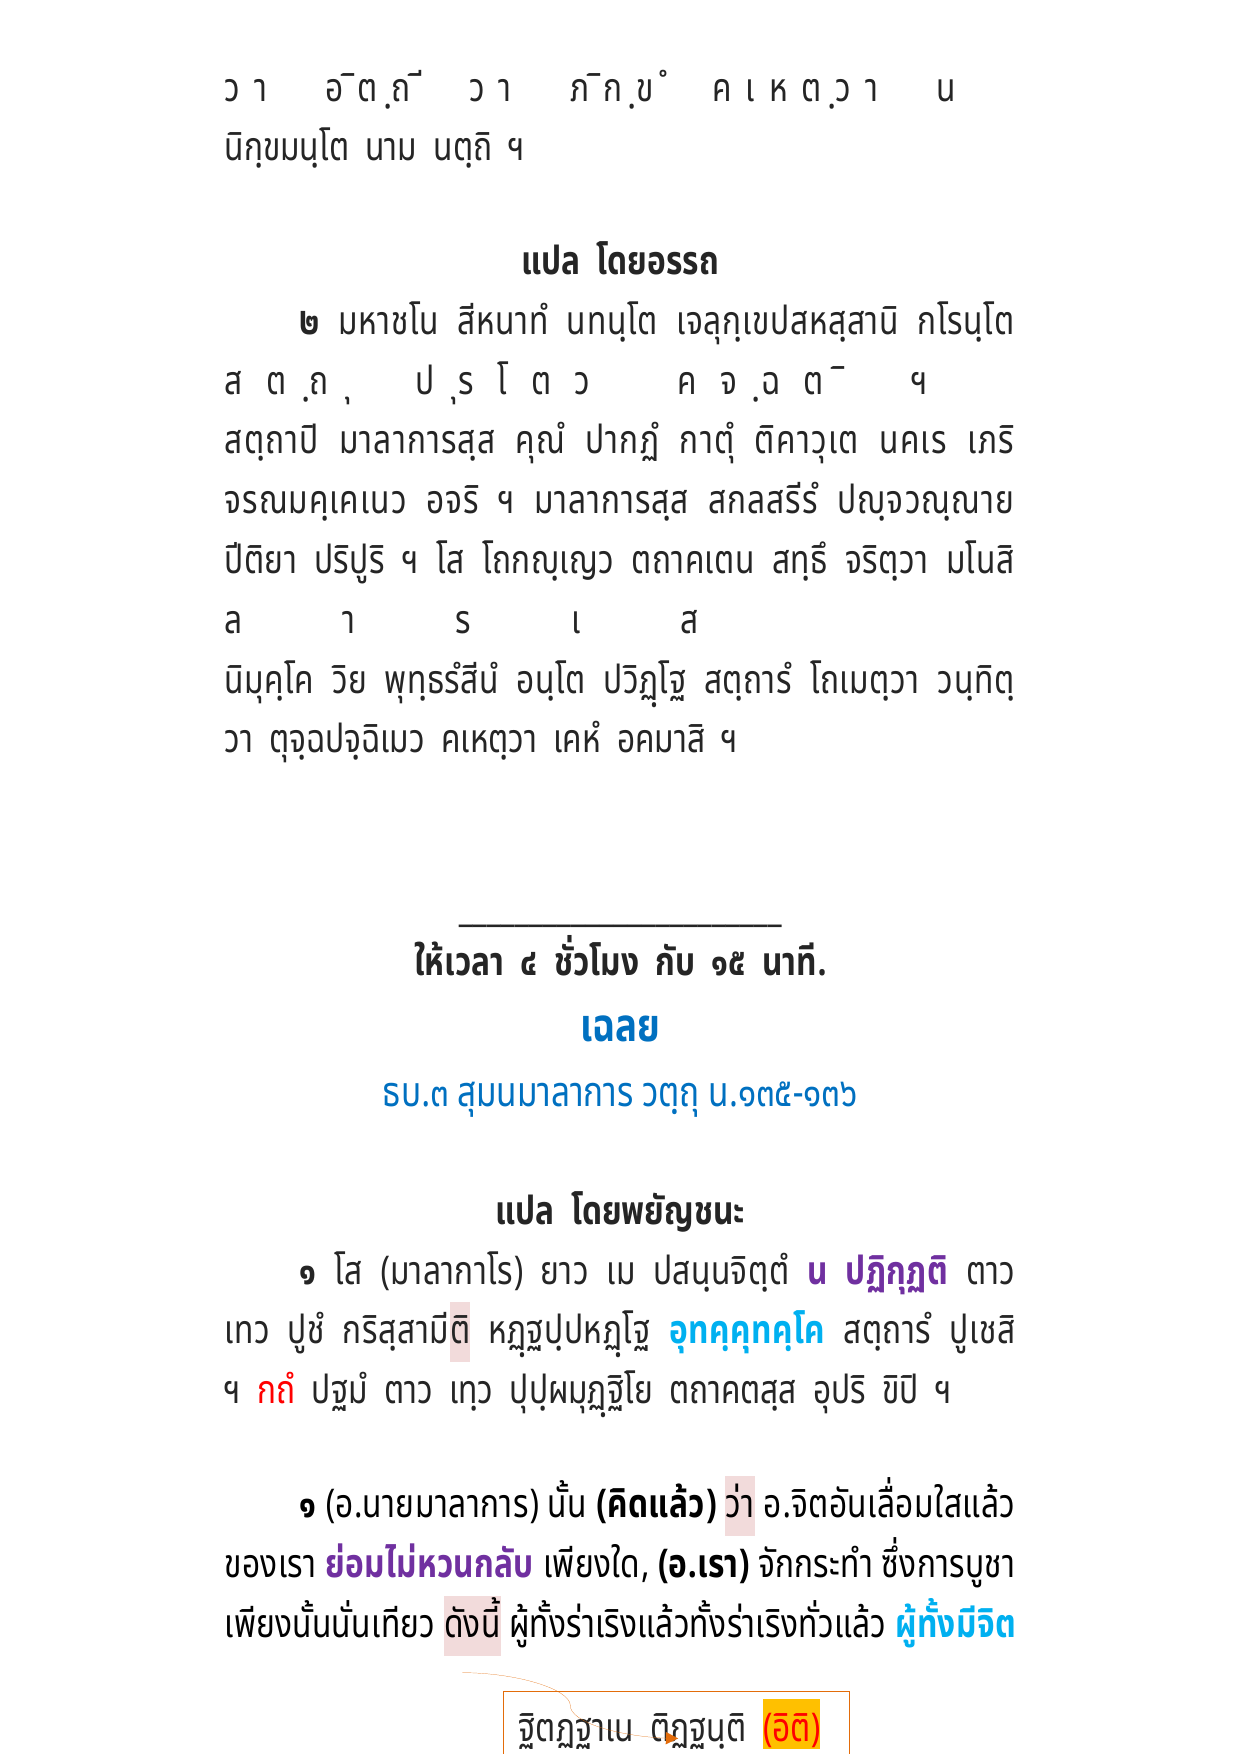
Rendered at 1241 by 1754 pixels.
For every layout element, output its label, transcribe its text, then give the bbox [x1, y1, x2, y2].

text ๑ โส (มาลากาโร) ยาว เม ปสนฺนจิตฺตํ น ปฏิกุฏติ ตาวเทว ปูชํ กริสฺสามีติ หฏฺฐปฺปหฏฺโฐ อุทคฺคุทคฺโค สตฺถารํ ปูเชสิ ฯ กถํ ปฐมํ ตาว เทฺว ปุปฺผมุฏฺฐิโย ตถาคตสฺส อุปริ ขิปิ ฯ [224, 1242, 1016, 1422]
text แปล โดยอรรถ [224, 233, 1016, 292]
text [224, 59, 1016, 179]
text แปล โดยพยัญชนะ [224, 1182, 1016, 1242]
text ๒ มหาชโน สีหนาทํ นทนฺโต เจลุกฺเขปสหสฺสานิ กโรนฺโต สตฺถุ ปุรโตว คจฺฉติ ฯ สตฺถาปิ มาลาการสฺส คุณํ ปากฏํ กาตุํ ติคาวุเต นคเร เภริจรณมคฺเคเนว อจริ ฯ มาลาการสฺส สกลสรีรํ ปญฺจวณฺณาย ปีติยา ปริปูริ ฯ โส โถกญฺเญว ตถาคเตน สทฺธึ จริตฺวา มโนสิลารเส นิมุคฺโค วิย พุทฺธรํสีนํ อนฺโต ปวิฏฺโฐ สตฺถารํ โถเมตฺวา วนฺทิตฺวา ตุจฺฉปจฺฉิเมว คเหตฺวา เคหํ อคมาสิ ฯ [224, 292, 1016, 771]
text ธบ.๓ สุมนมาลาการ วตฺถุ น.๑๓๕-๑๓๖ [224, 1062, 1016, 1125]
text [224, 1476, 1016, 1656]
text เฉลย [224, 993, 1016, 1062]
text ให้เวลา ๔ ชั่วโมง กับ ๑๕ นาที. [224, 933, 1016, 993]
text _______________________ [224, 879, 1016, 933]
